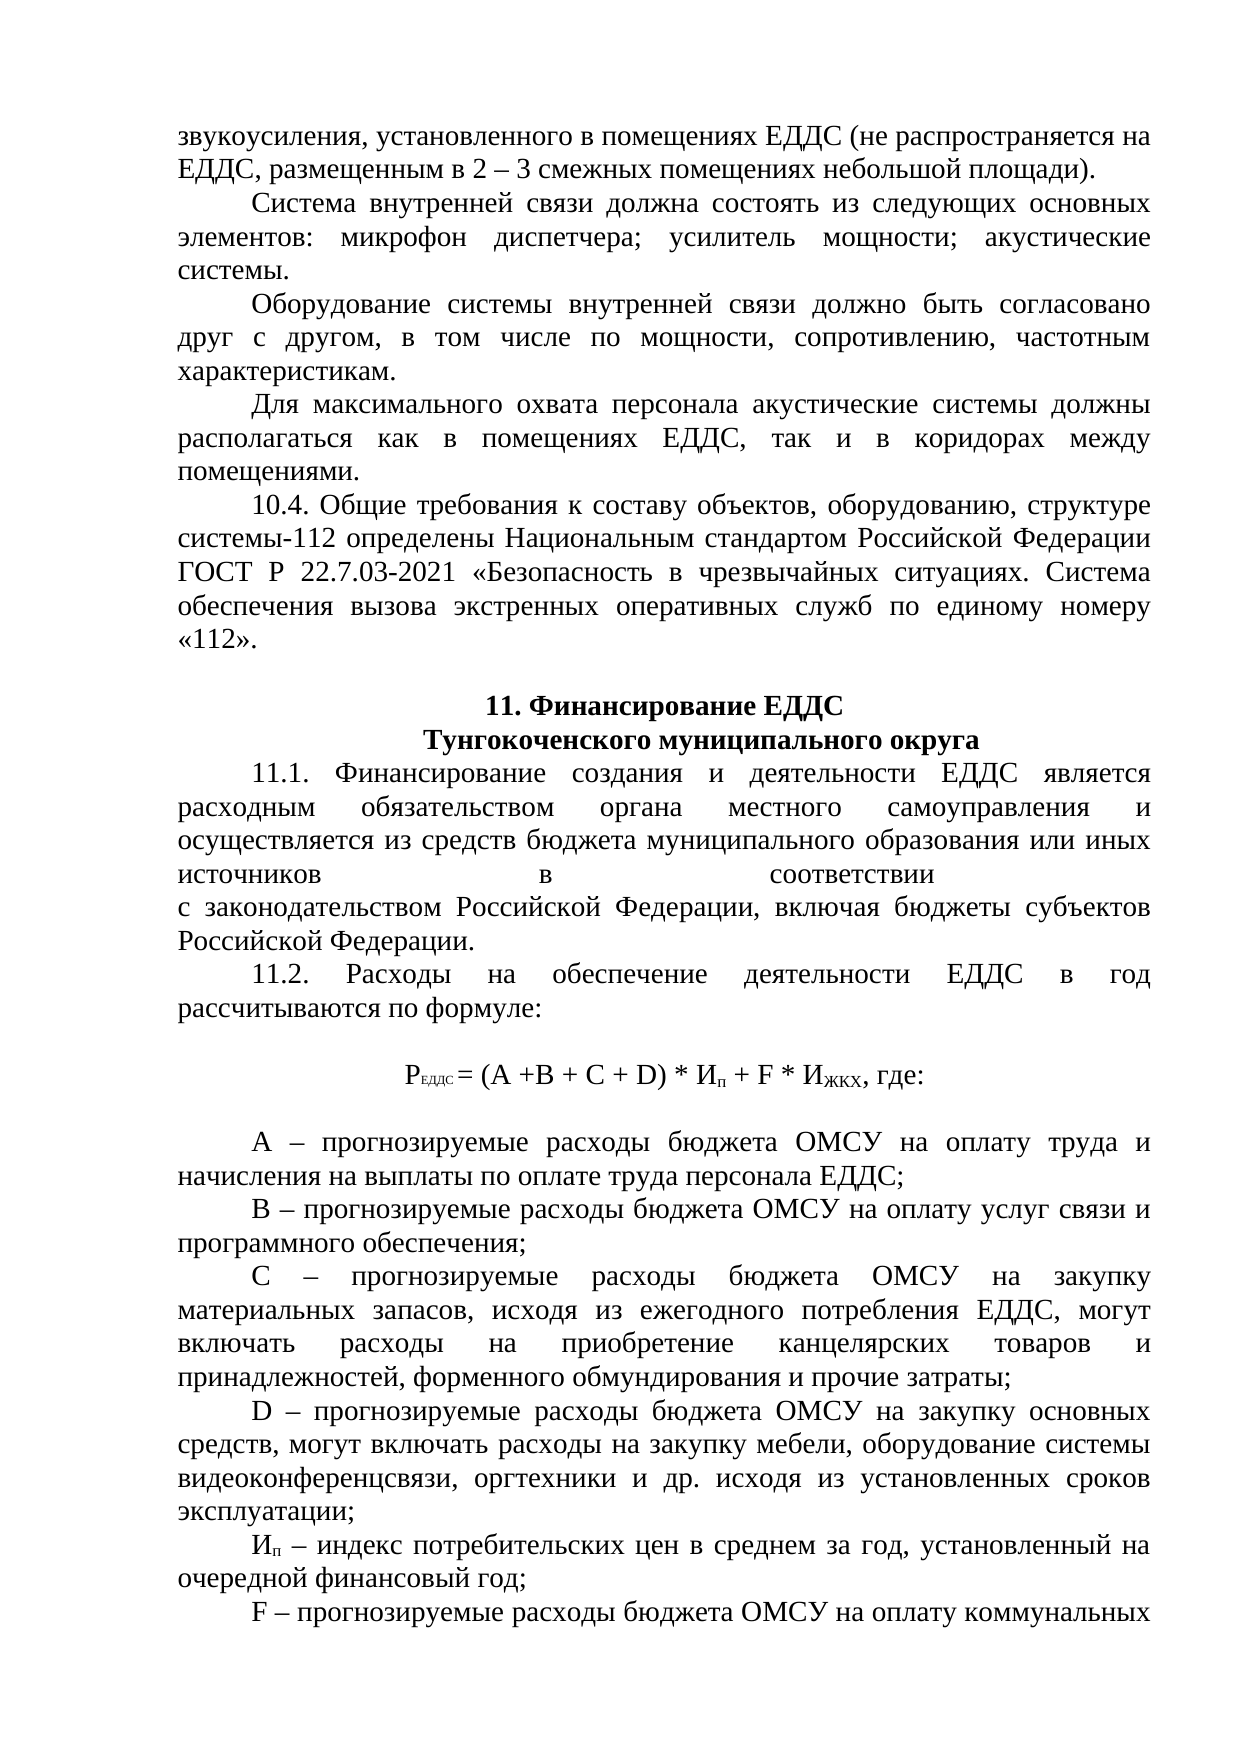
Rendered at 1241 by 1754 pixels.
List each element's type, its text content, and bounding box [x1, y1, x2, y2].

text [177, 1594, 1152, 1627]
text Тунгокоченского муниципального округа [177, 722, 1152, 755]
text Для максимального охвата персонала акустические системы должны располагаться как в помещениях ЕДДС, так и в коридорах между помещениями. [177, 386, 1152, 487]
text А – прогнозируемые расходы бюджета ОМСУ на оплату труда и начисления на выплаты по оплате труда персонала ЕДДС; [177, 1124, 1152, 1191]
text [177, 118, 1152, 185]
text 10.4. Общие требования к составу объектов, оборудованию, структуре системы-112 определены Национальным стандартом Российской Федерации ГОСТ Р 22.7.03-2021 «Безопасность в чрезвычайных ситуациях. Система обеспечения вызова экстренных оперативных служб по единому номеру «112». [177, 487, 1152, 655]
text 11.1. Финансирование создания и деятельности ЕДДС является расходным обязательством органа местного самоуправления и осуществляется из средств бюджета муниципального образования или иных источников в соответствии с законодательством Российской Федерации, включая бюджеты субъектов Российской Федерации. [177, 755, 1152, 957]
text 11.2. Расходы на обеспечение деятельности ЕДДС в год рассчитываются по формуле: [177, 957, 1152, 1024]
text Система внутренней связи должна состоять из следующих основных элементов: микрофон диспетчера; усилитель мощности; акустические системы. [177, 185, 1152, 286]
text РЕДДС = (А +В + С + D) * Ип + F * ИЖКХ, где: [177, 1057, 1152, 1091]
text D – прогнозируемые расходы бюджета ОМСУ на закупку основных средств, могут включать расходы на закупку мебели, оборудование системы видеоконференцсвязи, оргтехники и др. исходя из установленных сроков эксплуатации; [177, 1393, 1152, 1527]
text В – прогнозируемые расходы бюджета ОМСУ на оплату услуг связи и программного обеспечения; [177, 1191, 1152, 1258]
text С – прогнозируемые расходы бюджета ОМСУ на закупку материальных запасов, исходя из ежегодного потребления ЕДДС, могут включать расходы на приобретение канцелярских товаров и принадлежностей, форменного обмундирования и прочие затраты; [177, 1258, 1152, 1393]
text 11. Финансирование ЕДДС [177, 688, 1152, 722]
text Оборудование системы внутренней связи должно быть согласовано друг с другом, в том числе по мощности, сопротивлению, частотным характеристикам. [177, 286, 1152, 386]
text Ип – индекс потребительских цен в среднем за год, установленный на очередной финансовый год; [177, 1527, 1152, 1594]
